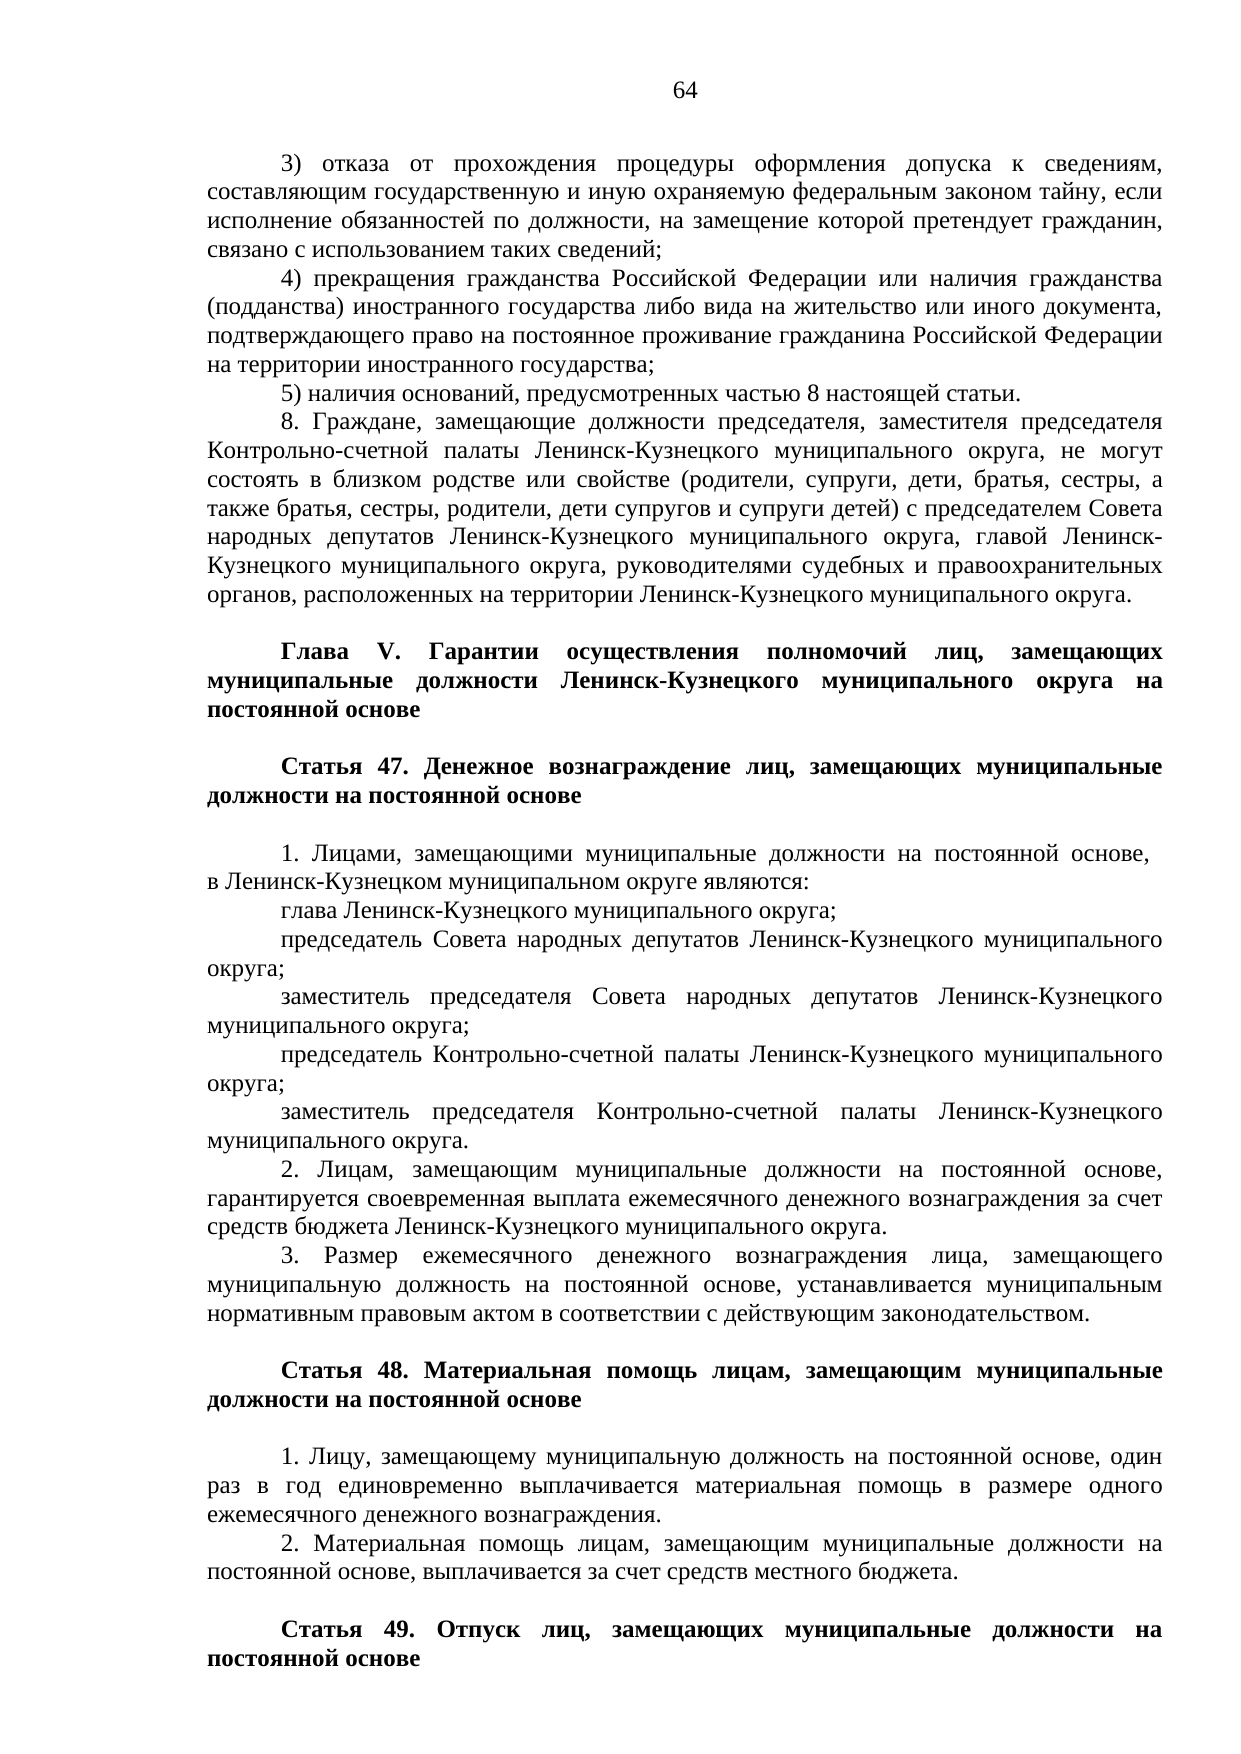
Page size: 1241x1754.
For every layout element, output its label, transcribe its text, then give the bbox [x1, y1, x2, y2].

text глава Ленинск-Кузнецкого муниципального округа; [207, 895, 1163, 924]
text 1. Лицу, замещающему муниципальную должность на постоянной основе, один раз в год единовременно выплачивается материальная помощь в размере одного ежемесячного денежного вознаграждения. [207, 1441, 1163, 1528]
text Глава V. Гарантии осуществления полномочий лиц, замещающих муниципальные должности Ленинск-Кузнецкого муниципального округа на постоянной основе [207, 636, 1163, 723]
text заместитель председателя Совета народных депутатов Ленинск-Кузнецкого муниципального округа; [207, 981, 1163, 1039]
text Статья 48. Материальная помощь лицам, замещающим муниципальные должности на постоянной основе [207, 1355, 1163, 1413]
text Статья 49. Отпуск лиц, замещающих муниципальные должности на постоянной основе [207, 1614, 1163, 1671]
text 4) прекращения гражданства Российской Федерации или наличия гражданства (подданства) иностранного государства либо вида на жительство или иного документа, подтверждающего право на постоянное проживание гражданина Российской Федерации на территории иностранного государства; [207, 263, 1163, 378]
text 5) наличия оснований, предусмотренных частью 8 настоящей статьи. [207, 378, 1163, 406]
text председатель Контрольно-счетной палаты Ленинск-Кузнецкого муниципального округа; [207, 1039, 1163, 1096]
text 2. Материальная помощь лицам, замещающим муниципальные должности на постоянной основе, выплачивается за счет средств местного бюджета. [207, 1528, 1163, 1585]
text 3. Размер ежемесячного денежного вознаграждения лица, замещающего муниципальную должность на постоянной основе, устанавливается муниципальным нормативным правовым актом в соответствии с действующим законодательством. [207, 1240, 1163, 1326]
text 1. Лицами, замещающими муниципальные должности на постоянной основе, в Ленинск-Кузнецком муниципальном округе являются: [207, 838, 1163, 895]
text 3) отказа от прохождения процедуры оформления допуска к сведениям, составляющим государственную и иную охраняемую федеральным законом тайну, если исполнение обязанностей по должности, на замещение которой претендует гражданин, связано с использованием таких сведений; [207, 148, 1163, 263]
text заместитель председателя Контрольно-счетной палаты Ленинск-Кузнецкого муниципального округа. [207, 1096, 1163, 1154]
text Статья 47. Денежное вознаграждение лиц, замещающих муниципальные должности на постоянной основе [207, 751, 1163, 809]
text 2. Лицам, замещающим муниципальные должности на постоянной основе, гарантируется своевременная выплата ежемесячного денежного вознаграждения за счет средств бюджета Ленинск-Кузнецкого муниципального округа. [207, 1154, 1163, 1240]
text председатель Совета народных депутатов Ленинск-Кузнецкого муниципального округа; [207, 924, 1163, 981]
text 8. Граждане, замещающие должности председателя, заместителя председателя Контрольно-счетной палаты Ленинск-Кузнецкого муниципального округа, не могут состоять в близком родстве или свойстве (родители, супруги, дети, братья, сестры, а также братья, сестры, родители, дети супругов и супруги детей) с председателем Совета народных депутатов Ленинск-Кузнецкого муниципального округа, главой Ленинск-Кузнецкого муниципального округа, руководителями судебных и правоохранительных органов, расположенных на территории Ленинск-Кузнецкого муниципального округа. [207, 406, 1163, 608]
